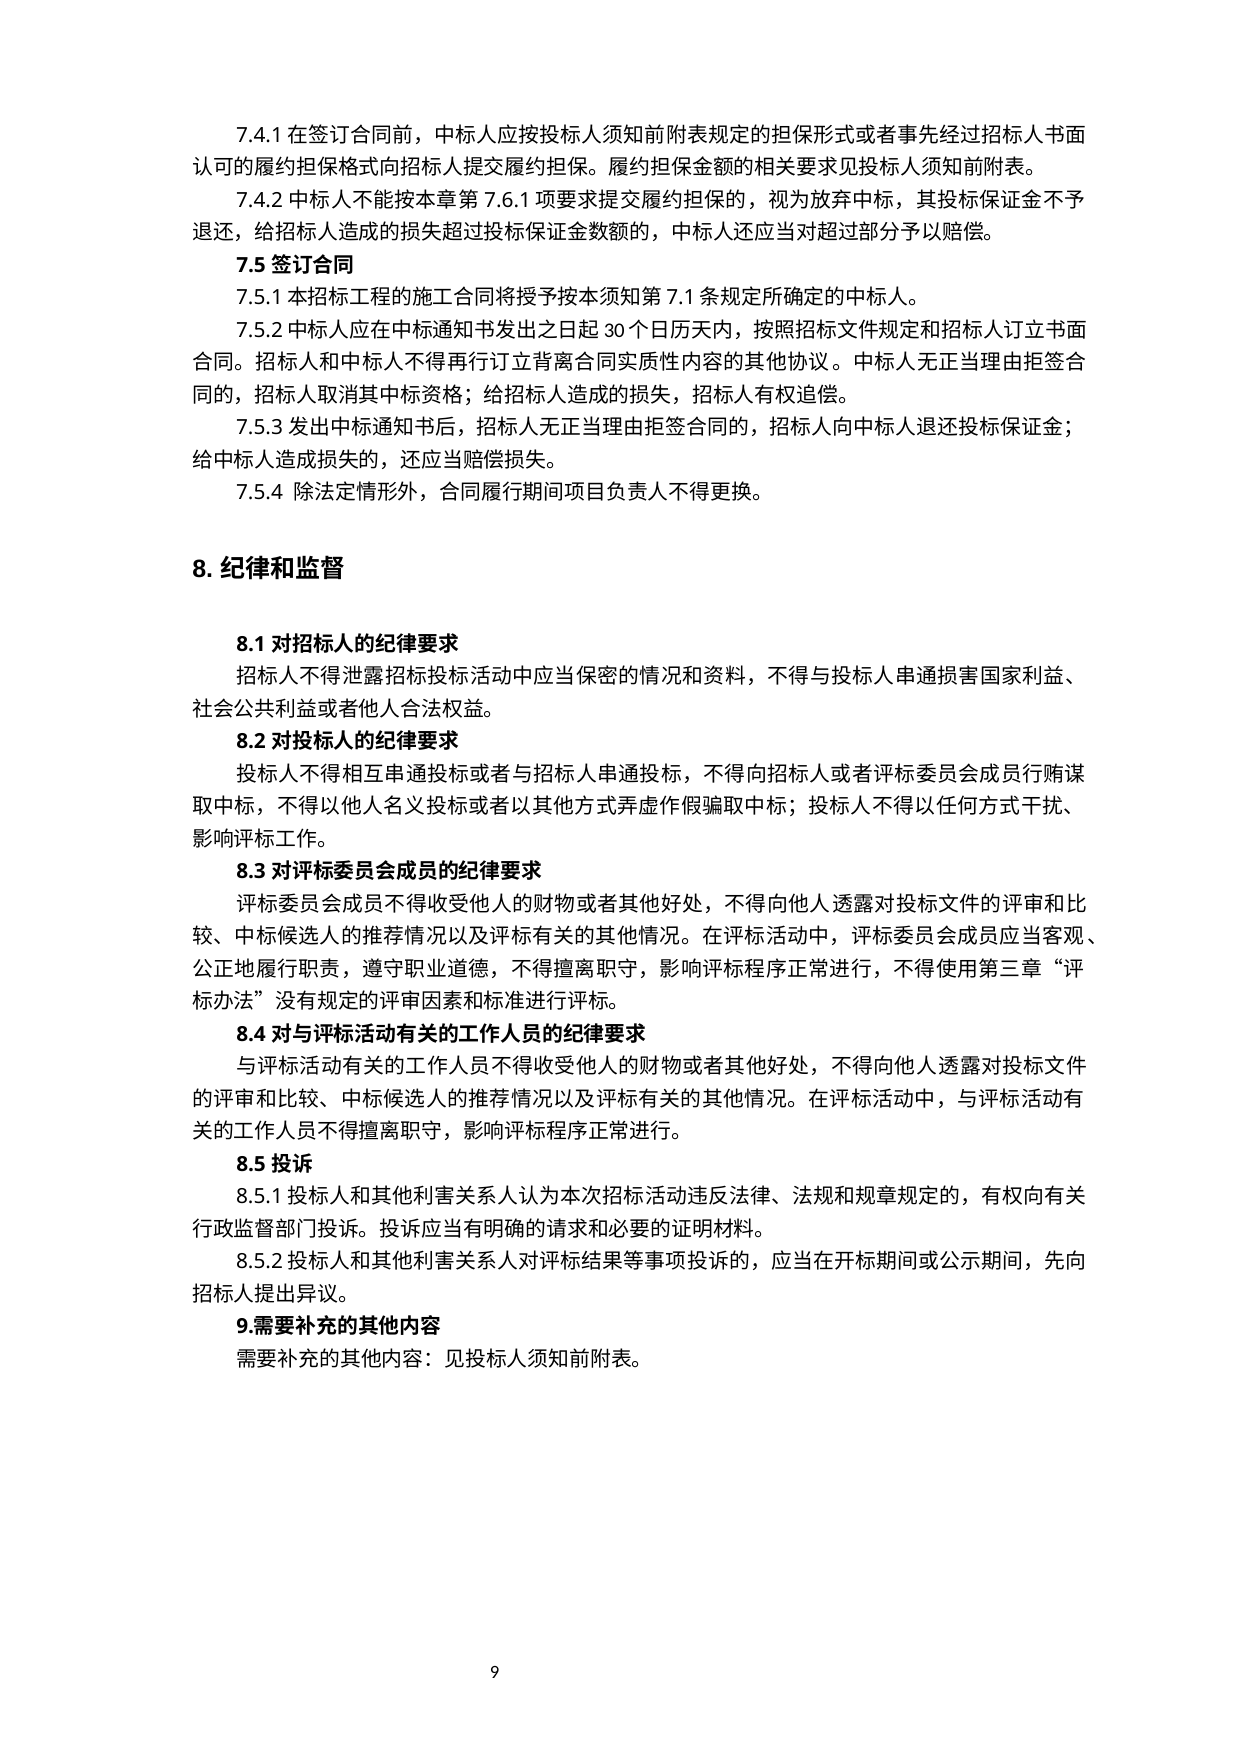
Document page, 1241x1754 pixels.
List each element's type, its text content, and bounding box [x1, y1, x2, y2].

text 8.5.1投标人和其他利害关系人认为本次招标活动违反法律、法规和规章规定的，有权向有关行政监督部门投诉。投诉应当有明确的请求和必要的证明材料。 [192, 1178, 1087, 1243]
text 9.需要补充的其他内容 [192, 1308, 1087, 1341]
text 8.4 对与评标活动有关的工作人员的纪律要求 [192, 1016, 1087, 1048]
text 与评标活动有关的工作人员不得收受他人的财物或者其他好处，不得向他人透露对投标文件的评审和比较、中标候选人的推荐情况以及评标有关的其他情况。在评标活动中，与评标活动有关的工作人员不得擅离职守，影响评标程序正常进行。 [192, 1048, 1087, 1146]
text 投标人不得相互串通投标或者与招标人串通投标，不得向招标人或者评标委员会成员行贿谋取中标，不得以他人名义投标或者以其他方式弄虚作假骗取中标；投标人不得以任何方式干扰、影响评标工作。 [192, 756, 1087, 853]
text 7.5 签订合同 [192, 247, 1087, 279]
text 8.5.2投标人和其他利害关系人对评标结果等事项投诉的，应当在开标期间或公示期间，先向招标人提出异议。 [192, 1243, 1087, 1308]
text 7.5.4 除法定情形外，合同履行期间项目负责人不得更换。 [192, 474, 1087, 507]
text 8.1 对招标人的纪律要求 [192, 626, 1087, 658]
text 7.5.1本招标工程的施工合同将授予按本须知第7.1条规定所确定的中标人。 [192, 279, 1087, 312]
text 8.2 对投标人的纪律要求 [192, 723, 1087, 756]
text 7.4.2 中标人不能按本章第7.6.1项要求提交履约担保的，视为放弃中标，其投标保证金不予退还，给招标人造成的损失超过投标保证金数额的，中标人还应当对超过部分予以赔偿。 [192, 182, 1087, 247]
text 8.3 对评标委员会成员的纪律要求 [192, 853, 1087, 886]
text 需要补充的其他内容：见投标人须知前附表。 [192, 1341, 1087, 1373]
text 招标人不得泄露招标投标活动中应当保密的情况和资料，不得与投标人串通损害国家利益、社会公共利益或者他人合法权益。 [192, 658, 1087, 723]
text 8.5 投诉 [192, 1146, 1087, 1178]
text 7.4.1在签订合同前，中标人应按投标人须知前附表规定的担保形式或者事先经过招标人书面认可的履约担保格式向招标人提交履约担保。履约担保金额的相关要求见投标人须知前附表。 [192, 117, 1087, 182]
text 评标委员会成员不得收受他人的财物或者其他好处，不得向他人透露对投标文件的评审和比较、中标候选人的推荐情况以及评标有关的其他情况。在评标活动中，评标委员会成员应当客观、公正地履行职责，遵守职业道德，不得擅离职守，影响评标程序正常进行，不得使用第三章“评标办法”没有规定的评审因素和标准进行评标。 [192, 886, 1087, 1016]
text 7.5.2中标人应在中标通知书发出之日起30个日历天内，按照招标文件规定和招标人订立书面合同。招标人和中标人不得再行订立背离合同实质性内容的其他协议。中标人无正当理由拒签合同的，招标人取消其中标资格；给招标人造成的损失，招标人有权追偿。 [192, 312, 1087, 409]
text 7.5.3 发出中标通知书后，招标人无正当理由拒签合同的，招标人向中标人退还投标保证金；给中标人造成损失的，还应当赔偿损失。 [192, 409, 1087, 474]
subtitle 8. 纪律和监督 [192, 534, 1087, 599]
